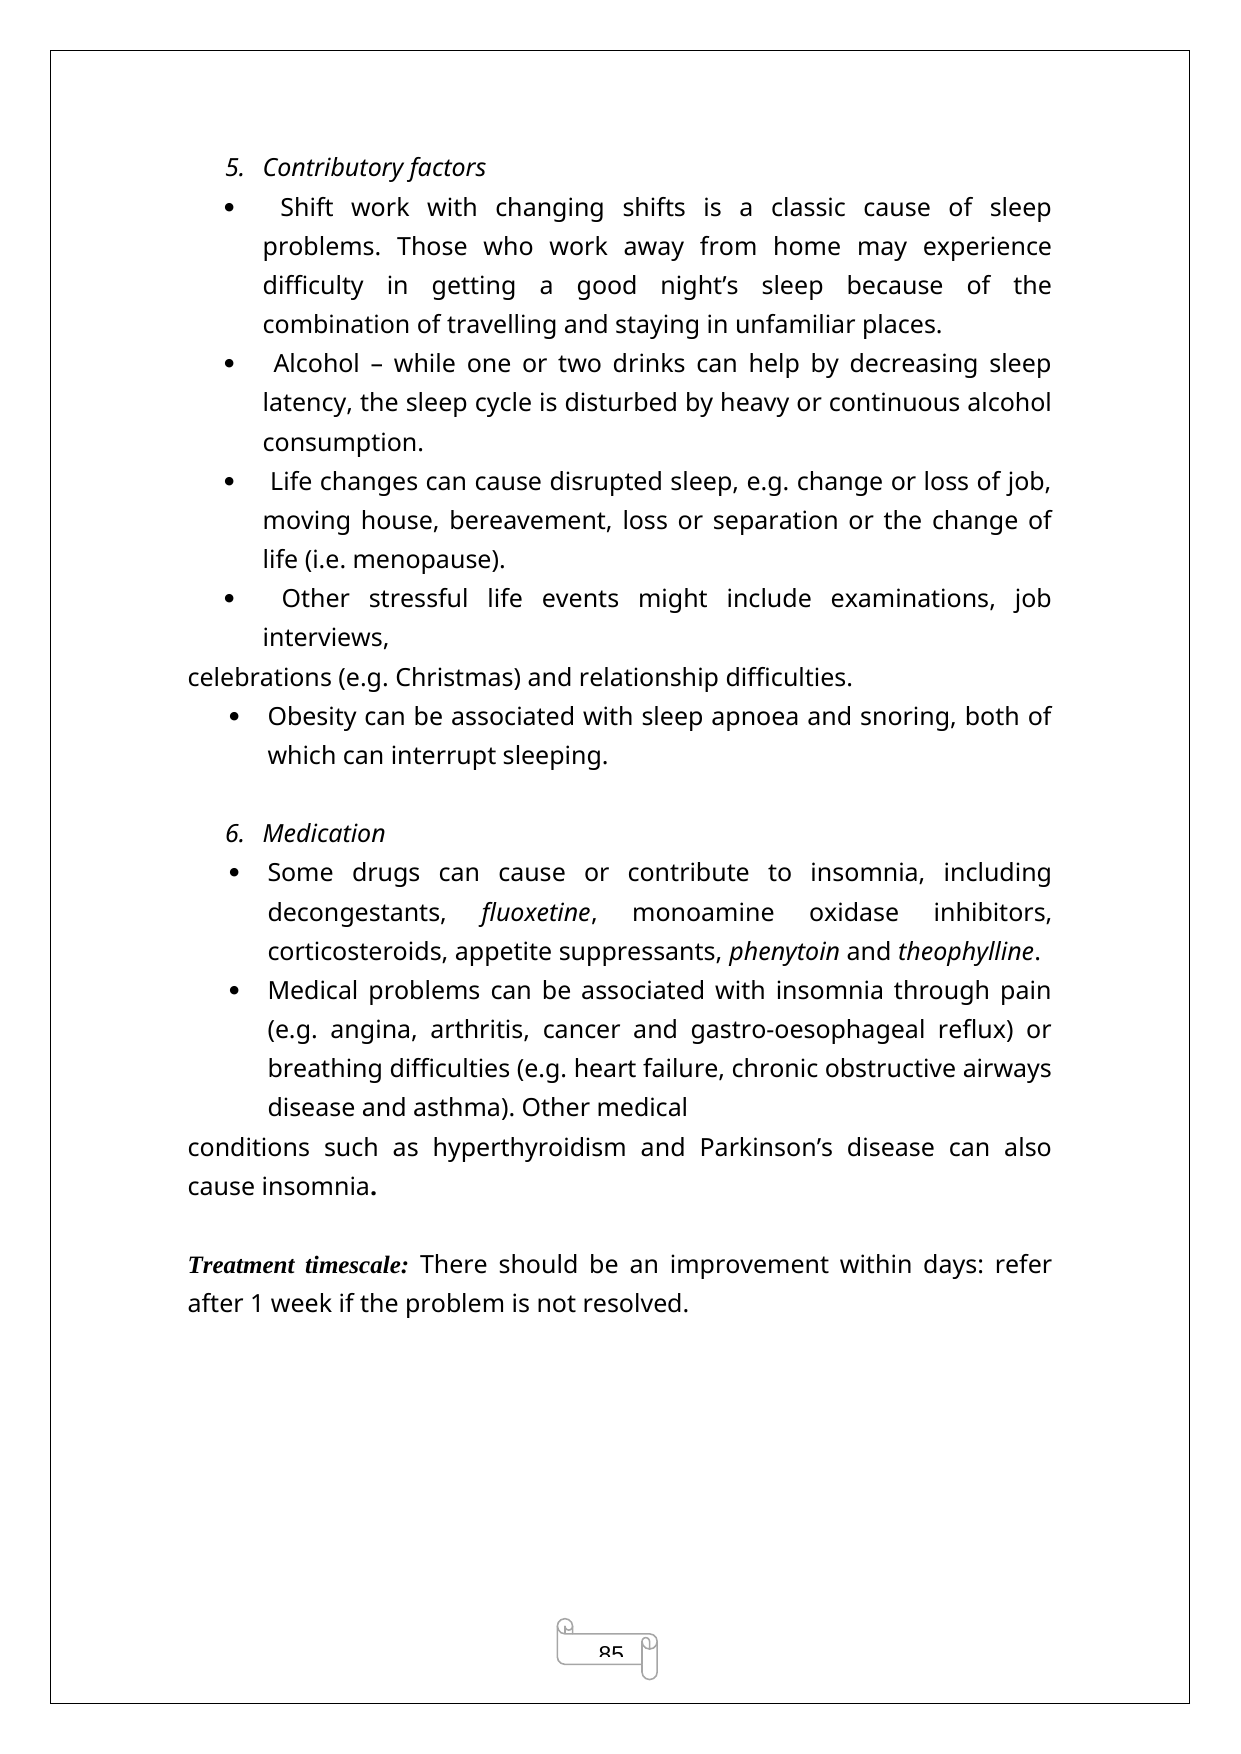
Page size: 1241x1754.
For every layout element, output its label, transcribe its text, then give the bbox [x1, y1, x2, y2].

list Medical problems can be associated with insomnia through pain (e.g. angina, arthritis, cancer and gastro-oesophageal reflux) or breathing difficulties (e.g. heart failure, chronic obstructive airways disease and asthma). Other medical [230, 972, 1053, 1124]
list Some drugs can cause or contribute to insomnia, including decongestants, fluoxetine, monoamine oxidase inhibitors, corticosteroids, appetite suppressants, phenytoin and theophylline. [230, 855, 1053, 967]
list Obesity can be associated with sleep apnoea and snoring, both of which can interrupt sleeping. [230, 698, 1053, 772]
list Alcohol – while one or two drinks can help by decreasing sleep latency, the sleep cycle is disturbed by heavy or continuous alcohol consumption. [225, 346, 1053, 458]
text conditions such as hyperthyroidism and Parkinson’s disease can also cause insomnia. [187, 1129, 1053, 1202]
list Shift work with changing shifts is a classic cause of sleep problems. Those who work away from home may experience difficulty in getting a good night’s sleep because of the combination of travelling and staying in unfamiliar places. [225, 189, 1053, 341]
list Other stressful life events might include examinations, job interviews, [225, 581, 1053, 654]
text Treatment timescale: There should be an improvement within days: refer after 1 week if the problem is not resolved. [187, 1247, 1053, 1320]
text celebrations (e.g. Christmas) and relationship difficulties. [187, 659, 1053, 693]
list Contributory factors [225, 150, 1053, 184]
list Life changes can cause disrupted sleep, e.g. change or loss of job, moving house, bereavement, loss or separation or the change of life (i.e. menopause). [225, 463, 1053, 576]
list Medication [225, 816, 1053, 850]
